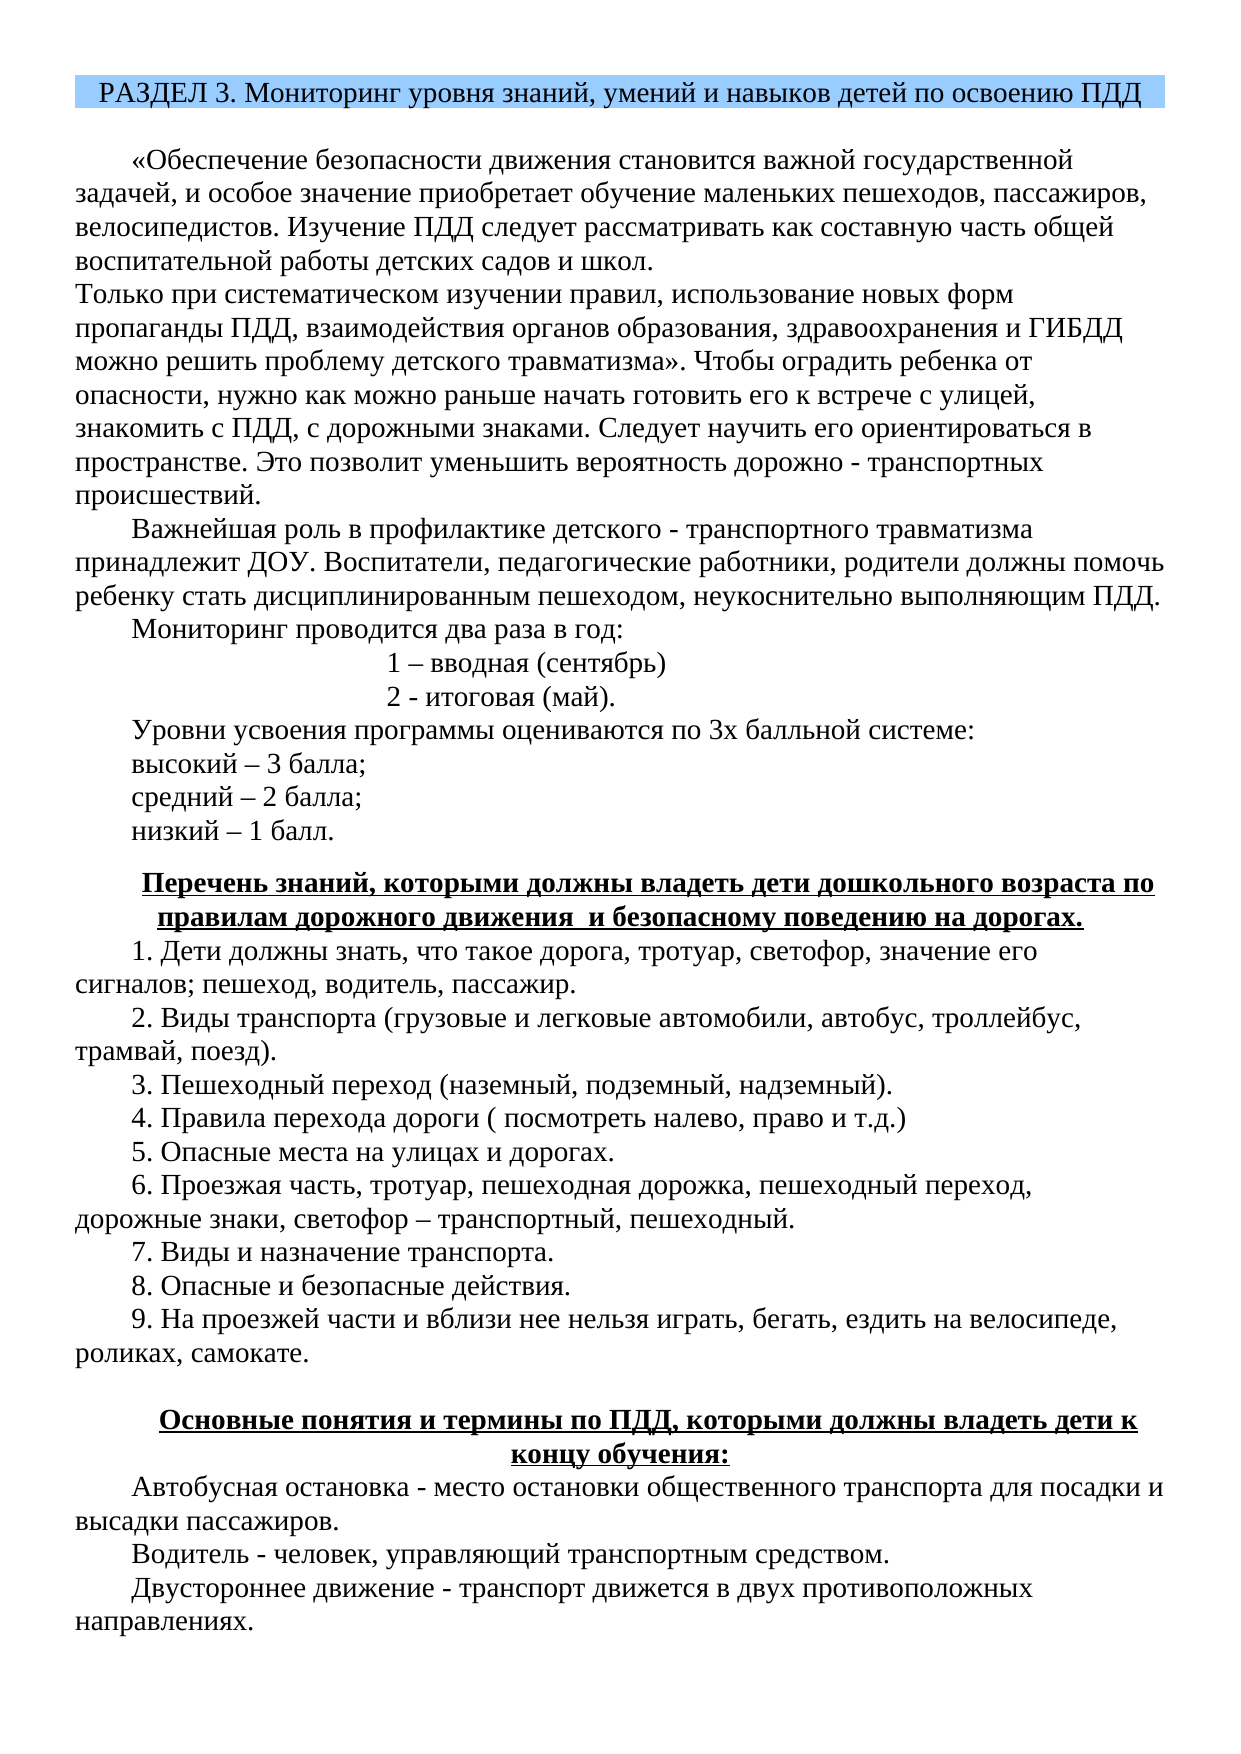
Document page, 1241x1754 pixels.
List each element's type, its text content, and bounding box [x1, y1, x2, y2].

text 5. Опасные места на улицах и дорогах. [75, 1134, 1165, 1167]
text Двустороннее движение - транспорт движется в двух противоположных направлениях. [75, 1570, 1165, 1637]
text 1. Дети должны знать, что такое дорога, тротуар, светофор, значение его сигналов; пешеход, водитель, пассажир. [75, 933, 1165, 1000]
text 8. Опасные и безопасные действия. [75, 1268, 1165, 1302]
text 2. Виды транспорта (грузовые и легковые автомобили, автобус, троллейбус, трамвай, поезд). [75, 1000, 1165, 1067]
text 9. На проезжей части и вблизи нее нельзя играть, бегать, ездить на велосипеде, роликах, самокате. [75, 1302, 1165, 1369]
text 1 – вводная (сентябрь) [75, 645, 1165, 679]
text Водитель - человек, управляющий транспортным средством. [75, 1536, 1165, 1570]
text высокий – 3 балла; [75, 746, 1165, 779]
text Мониторинг проводится два раза в год: [75, 612, 1165, 645]
text 6. Проезжая часть, тротуар, пешеходная дорожка, пешеходный переход, дорожные знаки, светофор – транспортный, пешеходный. [75, 1167, 1165, 1234]
text Важнейшая роль в профилактике детского - транспортного травматизма принадлежит ДОУ. Воспитатели, педагогические работники, родители должны помочь ребенку стать дисциплинированным пешеходом, неукоснительно выполняющим ПДД. [75, 511, 1165, 612]
text Уровни усвоения программы оцениваются по 3х балльной системе: [75, 712, 1165, 746]
text Автобусная остановка - место остановки общественного транспорта для посадки и высадки пассажиров. [75, 1469, 1165, 1536]
text низкий – 1 балл. [75, 813, 1165, 846]
text 7. Виды и назначение транспорта. [75, 1234, 1165, 1268]
text средний – 2 балла; [75, 779, 1165, 813]
text 4. Правила перехода дороги ( посмотреть налево, право и т.д.) [75, 1100, 1165, 1134]
text 3. Пешеходный переход (наземный, подземный, надземный). [75, 1067, 1165, 1100]
text Основные понятия и термины по ПДД, которыми должны владеть дети к концу обучения: [75, 1402, 1165, 1469]
text «Обеспечение безопасности движения становится важной государственной задачей, и особое значение приобретает обучение маленьких пешеходов, пассажиров, велосипедистов. Изучение ПДД следует рассматривать как составную часть общей воспитательной работы детских садов и школ. Только при систематическом изучении правил, использование новых форм пропаганды ПДД, взаимодействия органов образования, здравоохранения и ГИБДД можно решить проблему детского травматизма». Чтобы оградить ребенка от опасности, нужно как можно раньше начать готовить его к встрече с улицей, знакомить с ПДД, с дорожными знаками. Следует научить его ориентироваться в пространстве. Это позволит уменьшить вероятность дорожно - транспортных происшествий. [75, 142, 1165, 511]
text 2 - итоговая (май). [75, 679, 1165, 712]
text Перечень знаний, которыми должны владеть дети дошкольного возраста по правилам дорожного движения и безопасному поведению на дорогах. [75, 866, 1165, 933]
text РАЗДЕЛ 3. Мониторинг уровня знаний, умений и навыков детей по освоению ПДД [75, 75, 1165, 108]
